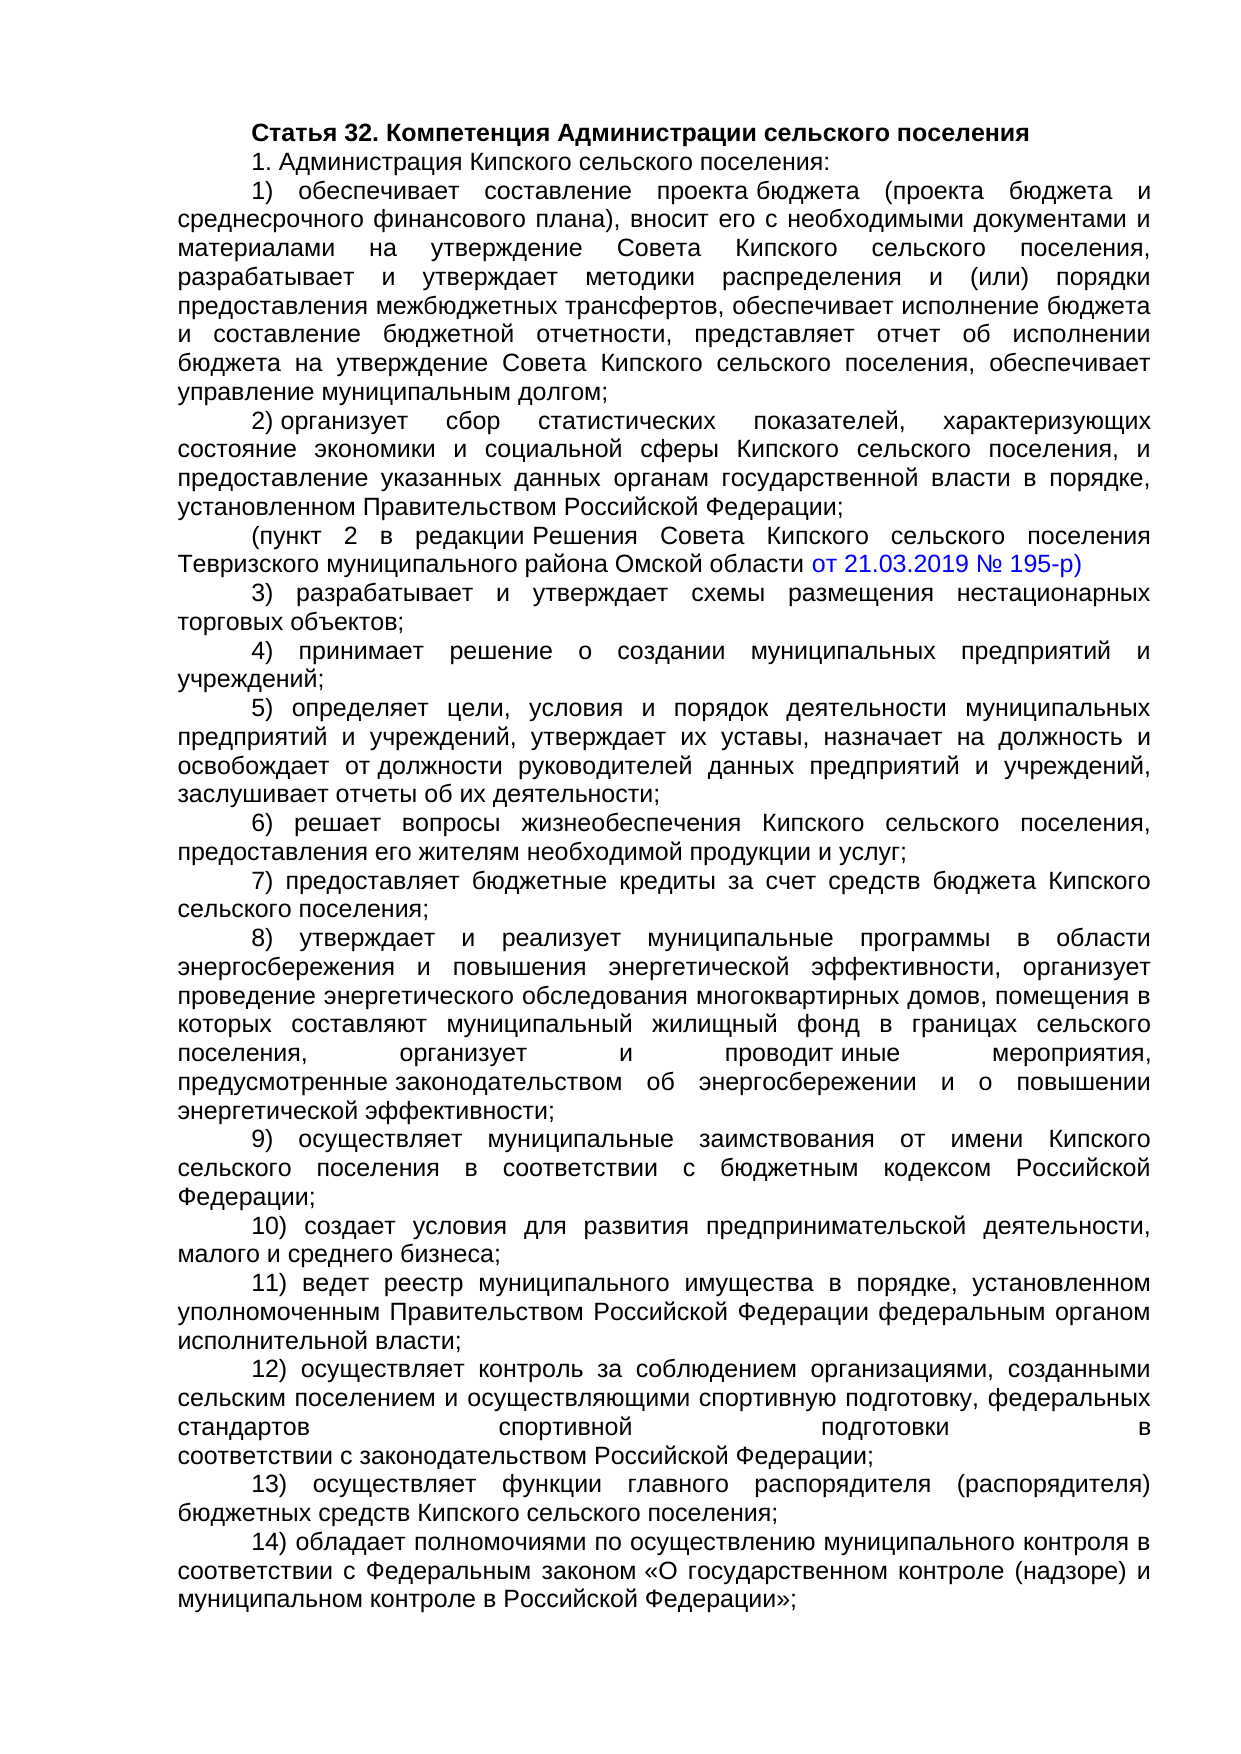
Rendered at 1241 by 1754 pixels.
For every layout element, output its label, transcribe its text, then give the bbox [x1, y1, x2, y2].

text 5) определяет цели, условия и порядок деятельности муниципальных предприятий и учреждений, утверждает их уставы, назначает на должность и освобождает от должности руководителей данных предприятий и учреждений, заслушивает отчеты об их деятельности; [177, 693, 1152, 808]
text 3) разрабатывает и утверждает схемы размещения нестационарных торговых объектов; [177, 578, 1152, 636]
text 1) обеспечивает составление проекта бюджета (проекта бюджета и среднесрочного финансового плана), вносит его с необходимыми документами и материалами на утверждение Совета Кипского сельского поселения, разрабатывает и утверждает методики распределения и (или) порядки предоставления межбюджетных трансфертов, обеспечивает исполнение бюджета и составление бюджетной отчетности, представляет отчет об исполнении бюджета на утверждение Совета Кипского сельского поселения, обеспечивает управление муниципальным долгом; [177, 176, 1152, 406]
text 4) принимает решение о создании муниципальных предприятий и учреждений; [177, 636, 1152, 693]
text 8) утверждает и реализует муниципальные программы в области энергосбережения и повышения энергетической эффективности, организует проведение энергетического обследования многоквартирных домов, помещения в которых составляют муниципальный жилищный фонд в границах сельского поселения, организует и проводит иные мероприятия, предусмотренные законодательством об энергосбережении и о повышении энергетической эффективности; [177, 923, 1152, 1124]
text 7) предоставляет бюджетные кредиты за счет средств бюджета Кипского сельского поселения; [177, 866, 1152, 923]
text 11) ведет реестр муниципального имущества в порядке, установленном уполномоченным Правительством Российской Федерации федеральным органом исполнительной власти; [177, 1268, 1152, 1354]
text (пункт 2 в редакции Решения Совета Кипского сельского поселения Тевризского муниципального района Омской области от 21.03.2019 № 195-р) [177, 521, 1152, 578]
text 6) решает вопросы жизнеобеспечения Кипского сельского поселения, предоставления его жителям необходимой продукции и услуг; [177, 808, 1152, 866]
text 9) осуществляет муниципальные заимствования от имени Кипского сельского поселения в соответствии с бюджетным кодексом Российской Федерации; [177, 1124, 1152, 1211]
text 12) осуществляет контроль за соблюдением организациями, созданными сельским поселением и осуществляющими спортивную подготовку, федеральных стандартов спортивной подготовки в соответствии c законодательством Российской Федерации; [177, 1354, 1152, 1469]
text 1. Администрация Кипского сельского поселения: [177, 147, 1152, 176]
text 13) осуществляет функции главного распорядителя (распорядителя) бюджетных средств Кипского сельского поселения; [177, 1469, 1152, 1527]
text Статья 32. Компетенция Администрации сельского поселения [177, 118, 1152, 147]
text 2) организует сбор статистических показателей, характеризующих состояние экономики и социальной сферы Кипского сельского поселения, и предоставление указанных данных органам государственной власти в порядке, установленном Правительством Российской Федерации; [177, 406, 1152, 521]
text 10) создает условия для развития предпринимательской деятельности, малого и среднего бизнеса; [177, 1211, 1152, 1268]
text 14) обладает полномочиями по осуществлению муниципального контроля в соответствии с Федеральным законом «О государственном контроле (надзоре) и муниципальном контроле в Российской Федерации»; [177, 1527, 1152, 1613]
